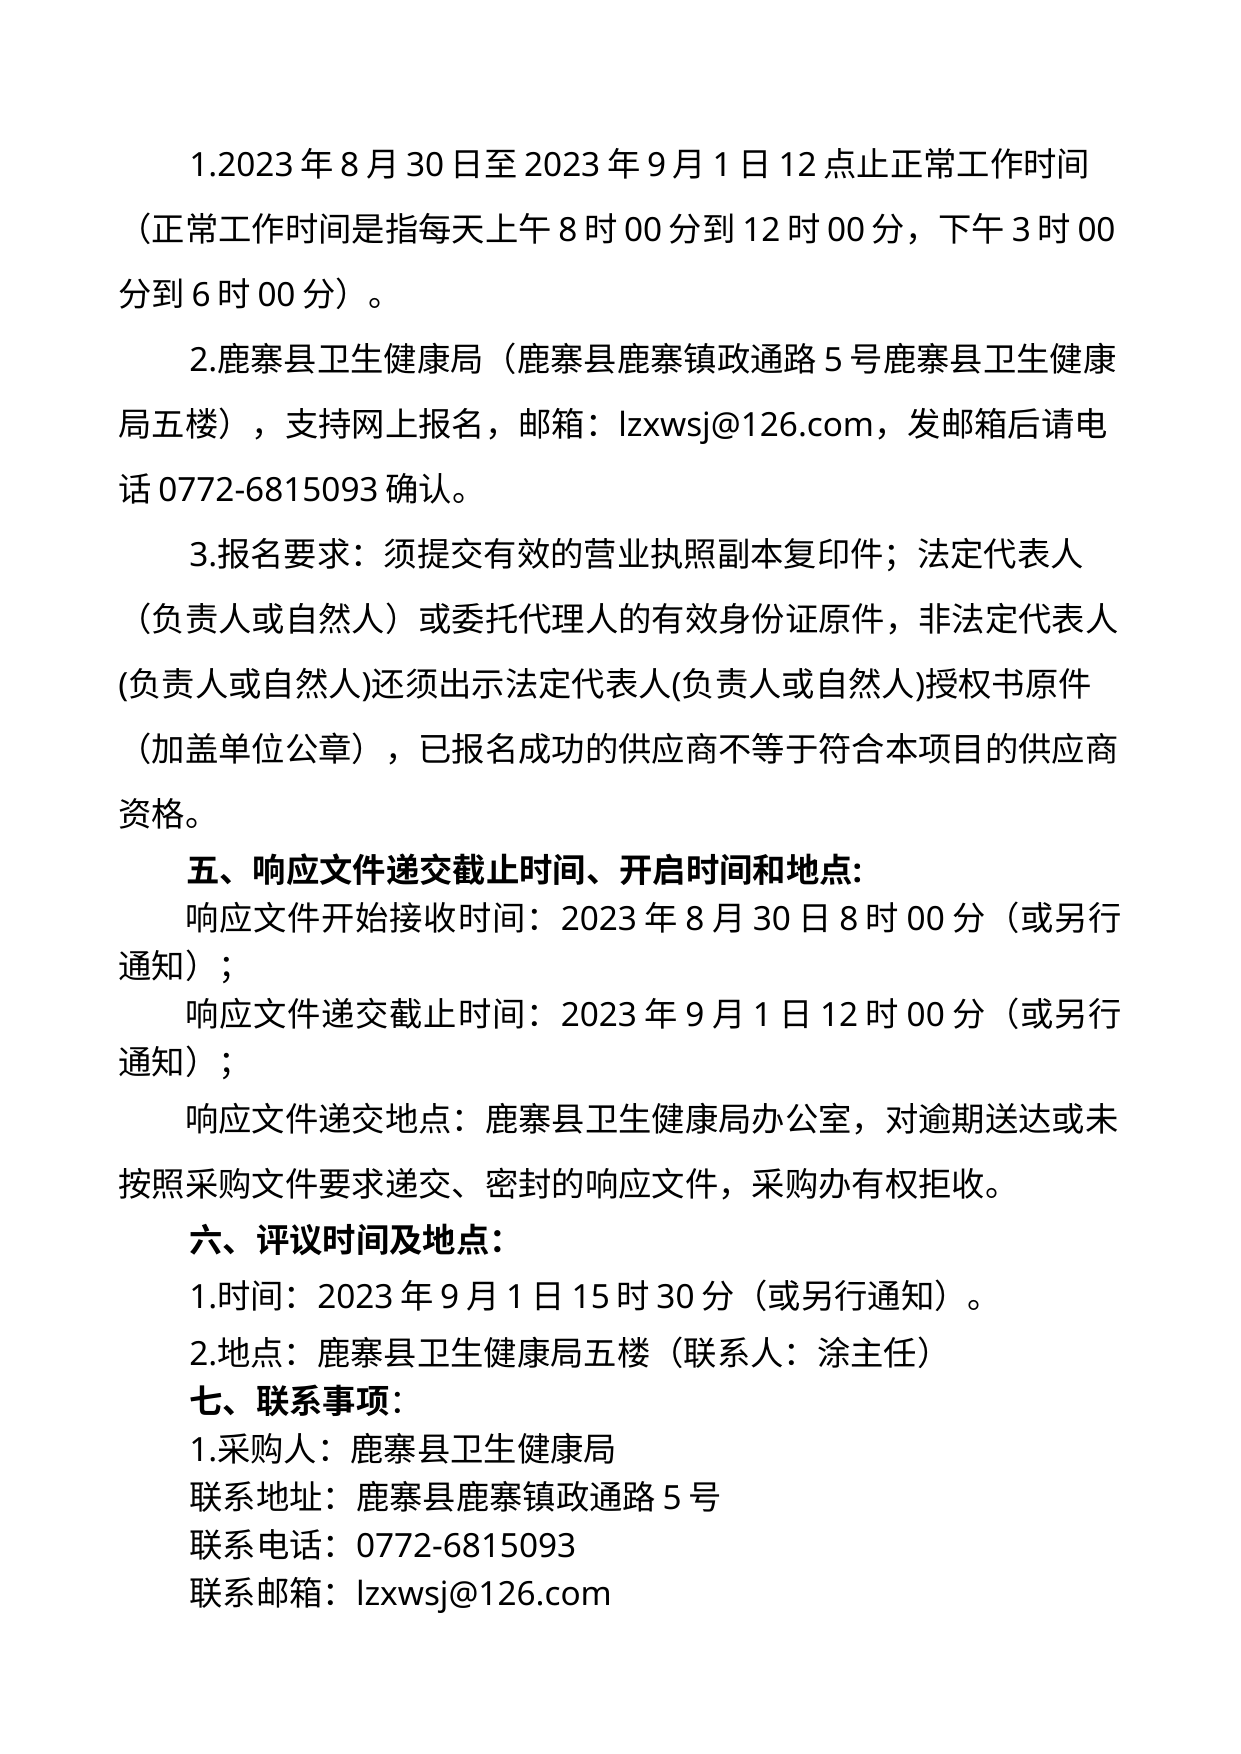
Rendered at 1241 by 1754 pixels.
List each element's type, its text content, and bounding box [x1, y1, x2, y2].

text 响应文件递交截止时间：2023年9月1日12时00分（或另行通知）； [118, 988, 1122, 1084]
text 联系电话：0772-6815093 [118, 1519, 1122, 1567]
text 2.地点：鹿寨县卫生健康局五楼（联系人：涂主任） [118, 1327, 1122, 1375]
text 联系邮箱：lzxwsj@126.com [118, 1567, 1122, 1614]
text 1.采购人：鹿寨县卫生健康局 [118, 1423, 1122, 1471]
text 六、评议时间及地点： [118, 1214, 1122, 1262]
text 响应文件递交地点：鹿寨县卫生健康局办公室，对逾期送达或未按照采购文件要求递交、密封的响应文件，采购办有权拒收。 [118, 1084, 1122, 1214]
text 1.2023年8月30日至2023年9月1日12点止正常工作时间（正常工作时间是指每天上午8时00分到12时00分，下午3时00分到6时00分）。 [118, 129, 1122, 324]
text 五、响应文件递交截止时间、开启时间和地点: [118, 844, 1122, 892]
text 响应文件开始接收时间：2023年8月30日8时00分（或另行通知）； [118, 892, 1122, 988]
text 2.鹿寨县卫生健康局（鹿寨县鹿寨镇政通路5号鹿寨县卫生健康局五楼），支持网上报名，邮箱：lzxwsj@126.com，发邮箱后请电话0772-6815093确认。 [118, 324, 1122, 519]
text 1.时间：2023年9月1日15时30分（或另行通知）。 [118, 1262, 1122, 1327]
text 3.报名要求：须提交有效的营业执照副本复印件；法定代表人（负责人或自然人）或委托代理人的有效身份证原件，非法定代表人(负责人或自然人)还须出示法定代表人(负责人或自然人)授权书原件（加盖单位公章），已报名成功的供应商不等于符合本项目的供应商资格。 [118, 519, 1122, 844]
text 联系地址：鹿寨县鹿寨镇政通路5号 [118, 1471, 1122, 1519]
text 七、联系事项： [118, 1375, 1122, 1423]
